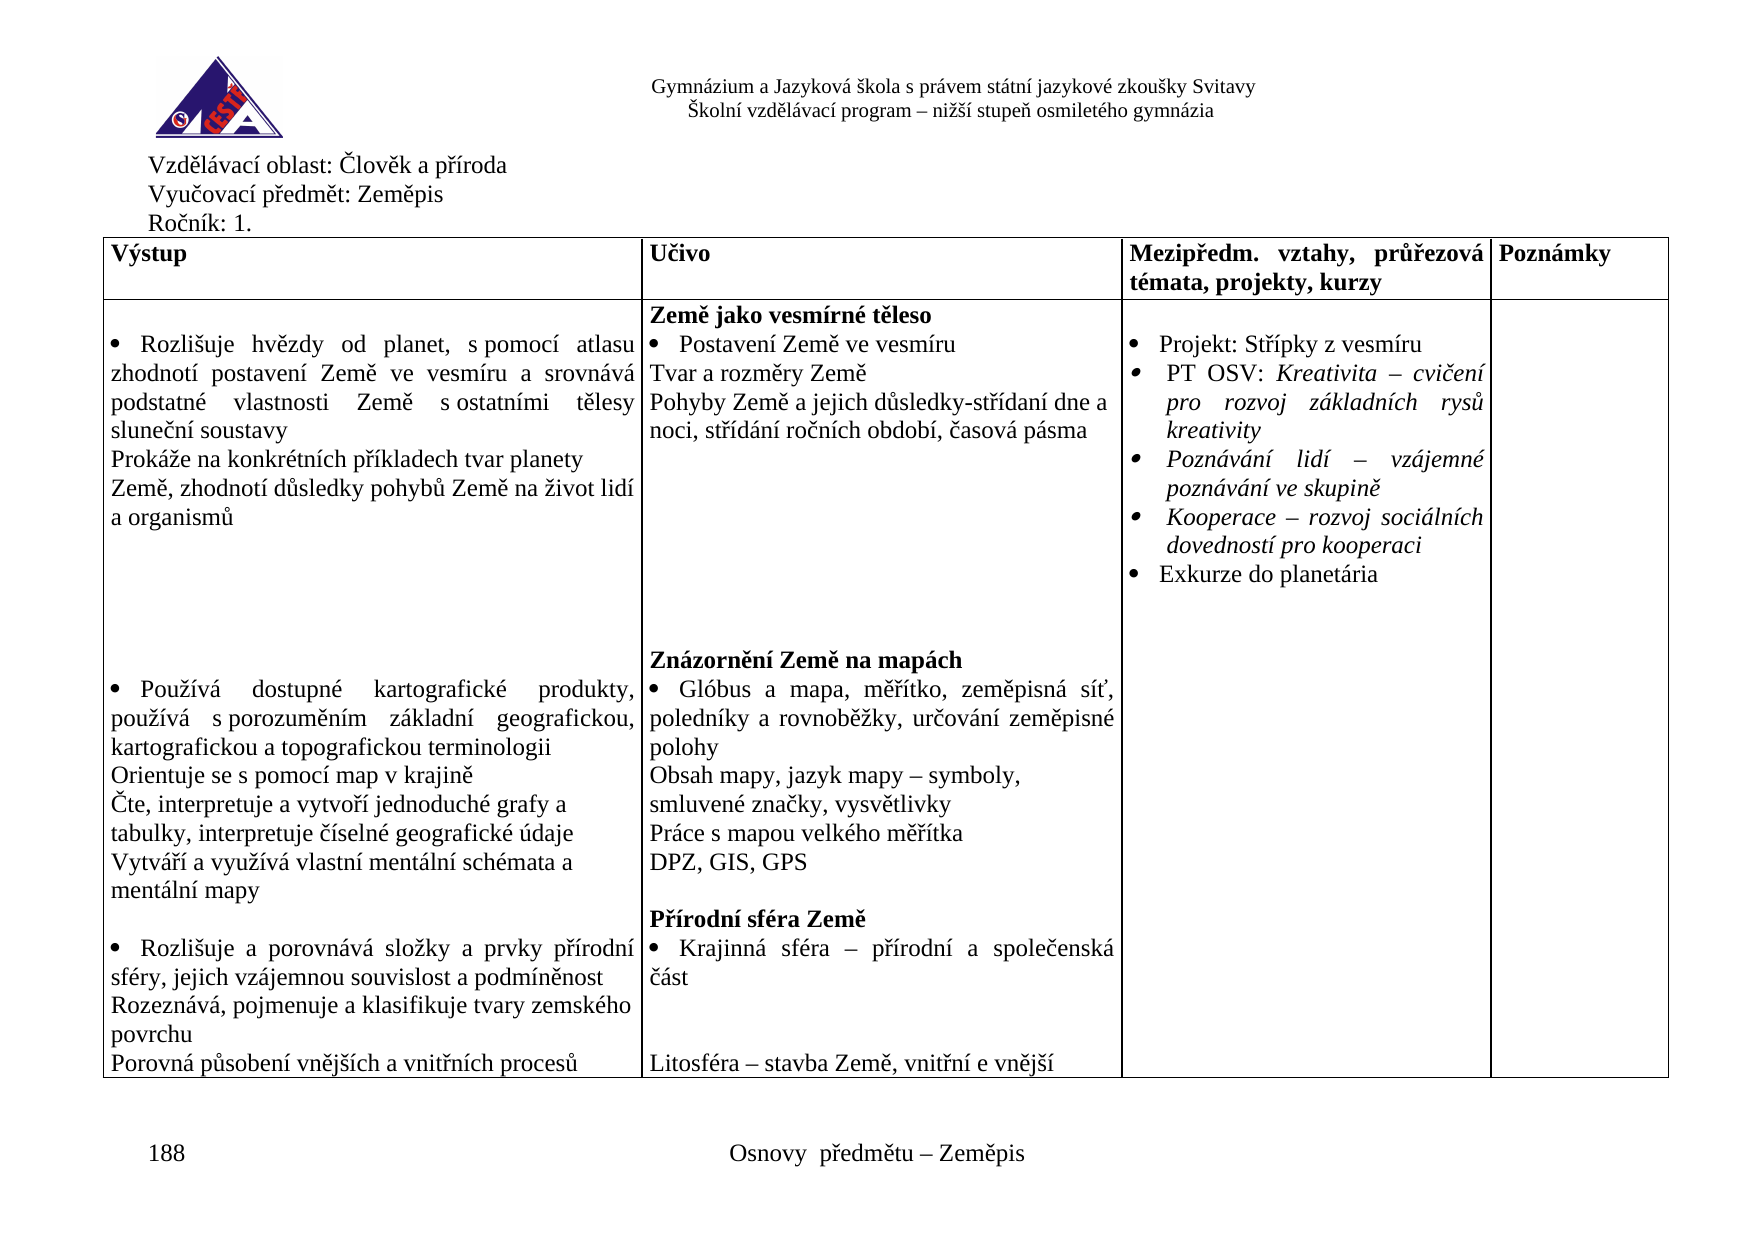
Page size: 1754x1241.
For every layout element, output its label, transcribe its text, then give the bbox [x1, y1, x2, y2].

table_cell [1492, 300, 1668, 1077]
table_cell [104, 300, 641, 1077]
text Vzdělávací oblast: Člověk a příroda [148, 151, 1606, 179]
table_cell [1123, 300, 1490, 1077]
picture [155, 56, 283, 138]
text Ročník: 1. [148, 208, 1606, 237]
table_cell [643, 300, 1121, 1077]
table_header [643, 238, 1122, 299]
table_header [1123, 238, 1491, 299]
text Vyučovací předmět: Zeměpis [148, 179, 1606, 208]
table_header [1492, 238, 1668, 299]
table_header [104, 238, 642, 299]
